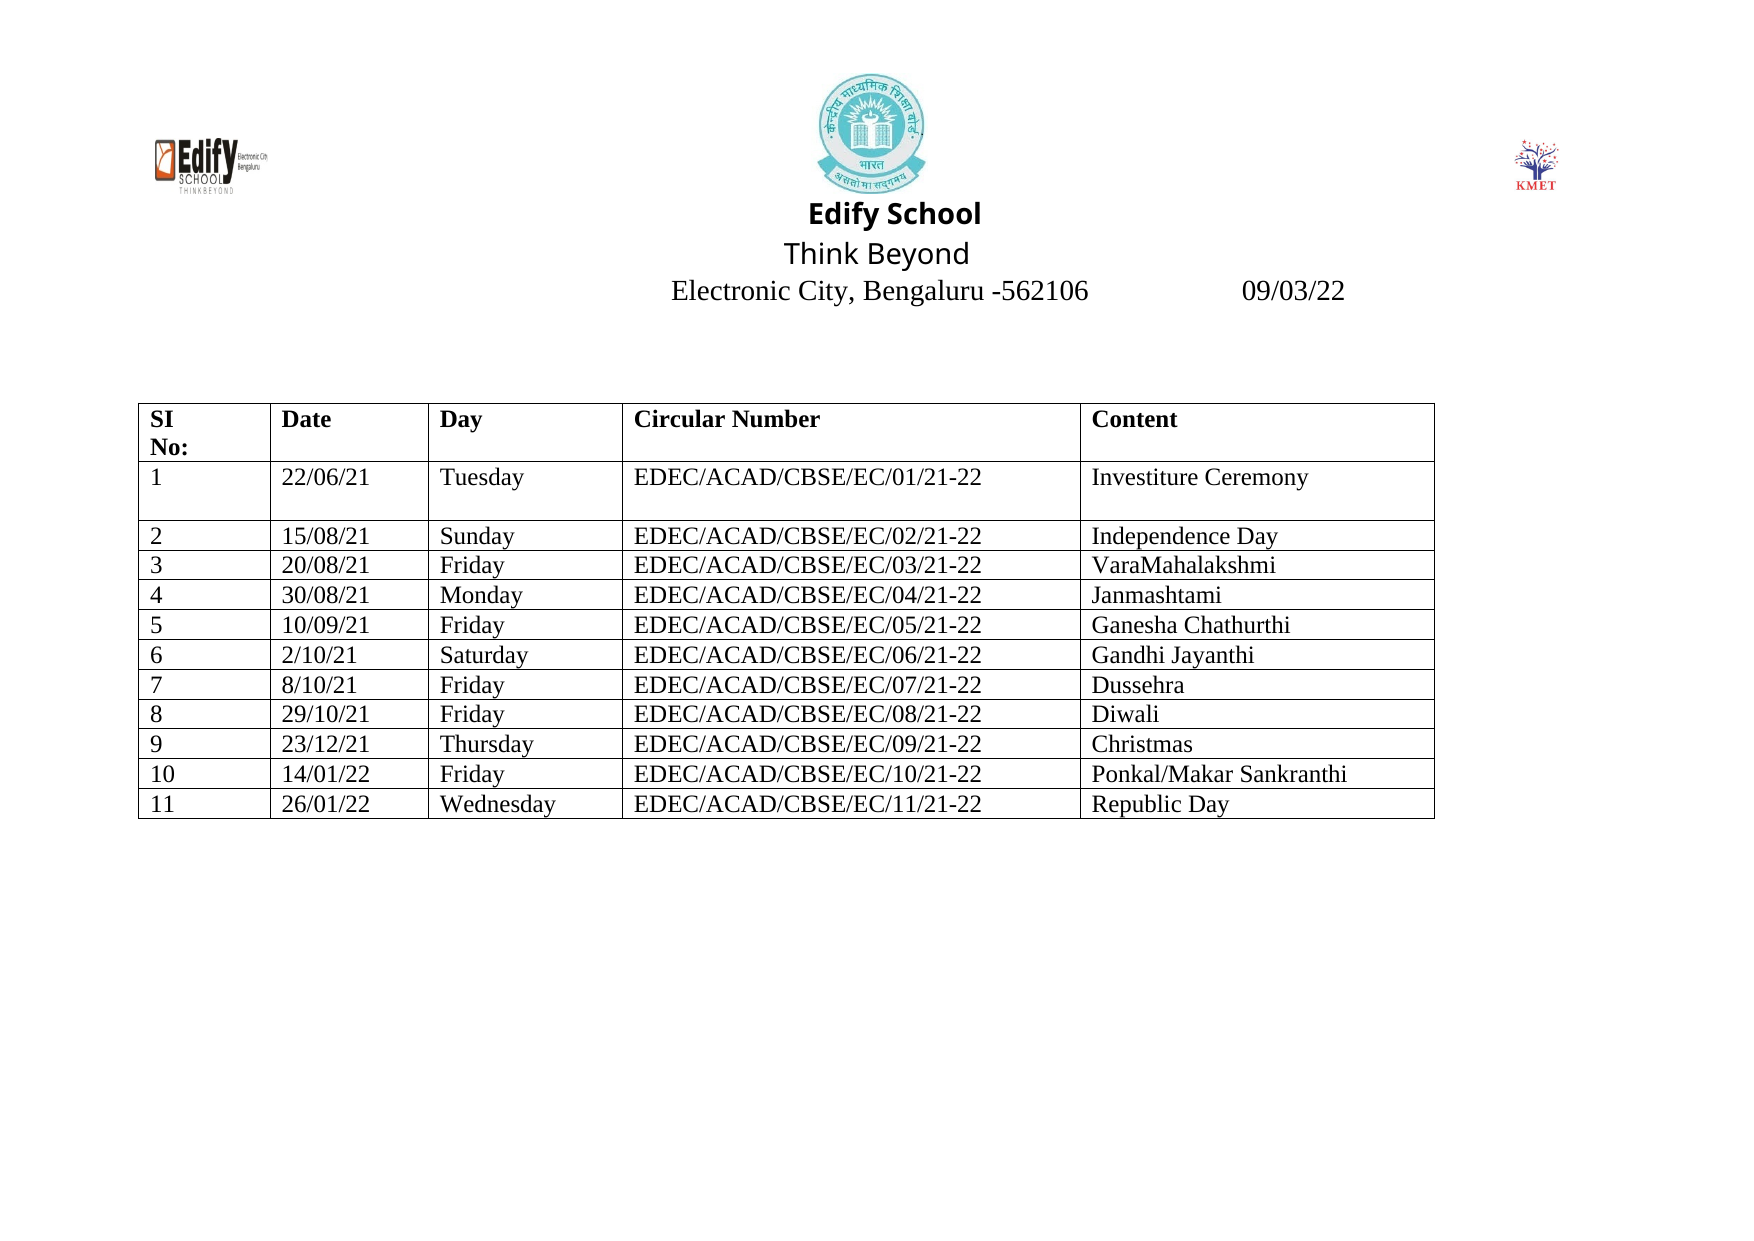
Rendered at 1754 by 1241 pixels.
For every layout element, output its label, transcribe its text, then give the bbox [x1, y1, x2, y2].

table_cell 23/12/21 [271, 729, 428, 758]
table_cell 7 [139, 670, 270, 698]
table_cell 9 [139, 729, 270, 758]
table_cell EDEC/ACAD/CBSE/EC/10/21-22 [623, 759, 1080, 788]
table_cell Wednesday [429, 789, 622, 818]
table_cell EDEC/ACAD/CBSE/EC/04/21-22 [623, 580, 1080, 609]
table_cell Ganesha Chathurthi [1081, 610, 1434, 639]
table_cell Saturday [429, 640, 622, 669]
table_cell 20/08/21 [271, 551, 428, 579]
table_cell VaraMahalakshmi [1081, 551, 1434, 579]
table_header SI No: [139, 404, 270, 461]
table_header Day [429, 404, 622, 461]
table_cell Janmashtami [1081, 580, 1434, 609]
table_cell Christmas [1081, 729, 1434, 758]
table_cell Sunday [429, 521, 622, 549]
table_cell 15/08/21 [271, 521, 428, 549]
table_cell 30/08/21 [271, 580, 428, 609]
table_cell Dussehra [1081, 670, 1434, 698]
table_cell 6 [139, 640, 270, 669]
text Edify School [187, 193, 1604, 233]
picture [155, 138, 268, 194]
table_cell EDEC/ACAD/CBSE/EC/02/21-22 [623, 521, 1080, 549]
picture [810, 73, 928, 194]
table_cell Tuesday [429, 462, 622, 520]
table_cell 29/10/21 [271, 700, 428, 728]
text Think Beyond [150, 233, 1604, 273]
table_cell Investiture Ceremony [1081, 462, 1434, 520]
table_cell 26/01/22 [271, 789, 428, 818]
picture [1506, 137, 1567, 194]
table_cell 2 [139, 521, 270, 549]
table_cell 11 [139, 789, 270, 818]
table_cell EDEC/ACAD/CBSE/EC/11/21-22 [623, 789, 1080, 818]
table_cell Friday [429, 610, 622, 639]
table_cell Gandhi Jayanthi [1081, 640, 1434, 669]
table_cell 10/09/21 [271, 610, 428, 639]
table_cell EDEC/ACAD/CBSE/EC/09/21-22 [623, 729, 1080, 758]
table_cell Diwali [1081, 700, 1434, 728]
table_cell Republic Day [1081, 789, 1434, 818]
table_cell Ponkal/Makar Sankranthi [1081, 759, 1434, 788]
table_cell EDEC/ACAD/CBSE/EC/08/21-22 [623, 700, 1080, 728]
table_cell Friday [429, 551, 622, 579]
table_cell 10 [139, 759, 270, 788]
table_cell 22/06/21 [271, 462, 428, 520]
table_cell Independence Day [1081, 521, 1434, 549]
table_cell 14/01/22 [271, 759, 428, 788]
table_header Content [1081, 404, 1434, 461]
table_cell Thursday [429, 729, 622, 758]
table_cell EDEC/ACAD/CBSE/EC/05/21-22 [623, 610, 1080, 639]
table_cell EDEC/ACAD/CBSE/EC/03/21-22 [623, 551, 1080, 579]
table_cell 1 [139, 462, 270, 520]
table_cell 2/10/21 [271, 640, 428, 669]
table_header Circular Number [623, 404, 1080, 461]
table_cell 4 [139, 580, 270, 609]
table_cell Monday [429, 580, 622, 609]
table_cell Friday [429, 700, 622, 728]
table_cell EDEC/ACAD/CBSE/EC/07/21-22 [623, 670, 1080, 698]
table_header Date [271, 404, 428, 461]
table_cell 8 [139, 700, 270, 728]
table_cell Friday [429, 759, 622, 788]
table_cell 8/10/21 [271, 670, 428, 698]
table_cell 3 [139, 551, 270, 579]
table_cell EDEC/ACAD/CBSE/EC/06/21-22 [623, 640, 1080, 669]
table_cell EDEC/ACAD/CBSE/EC/01/21-22 [623, 462, 1080, 520]
text Electronic City, Bengaluru -562106 09/03/22 [150, 273, 1604, 306]
table_cell 5 [139, 610, 270, 639]
table_cell Friday [429, 670, 622, 698]
